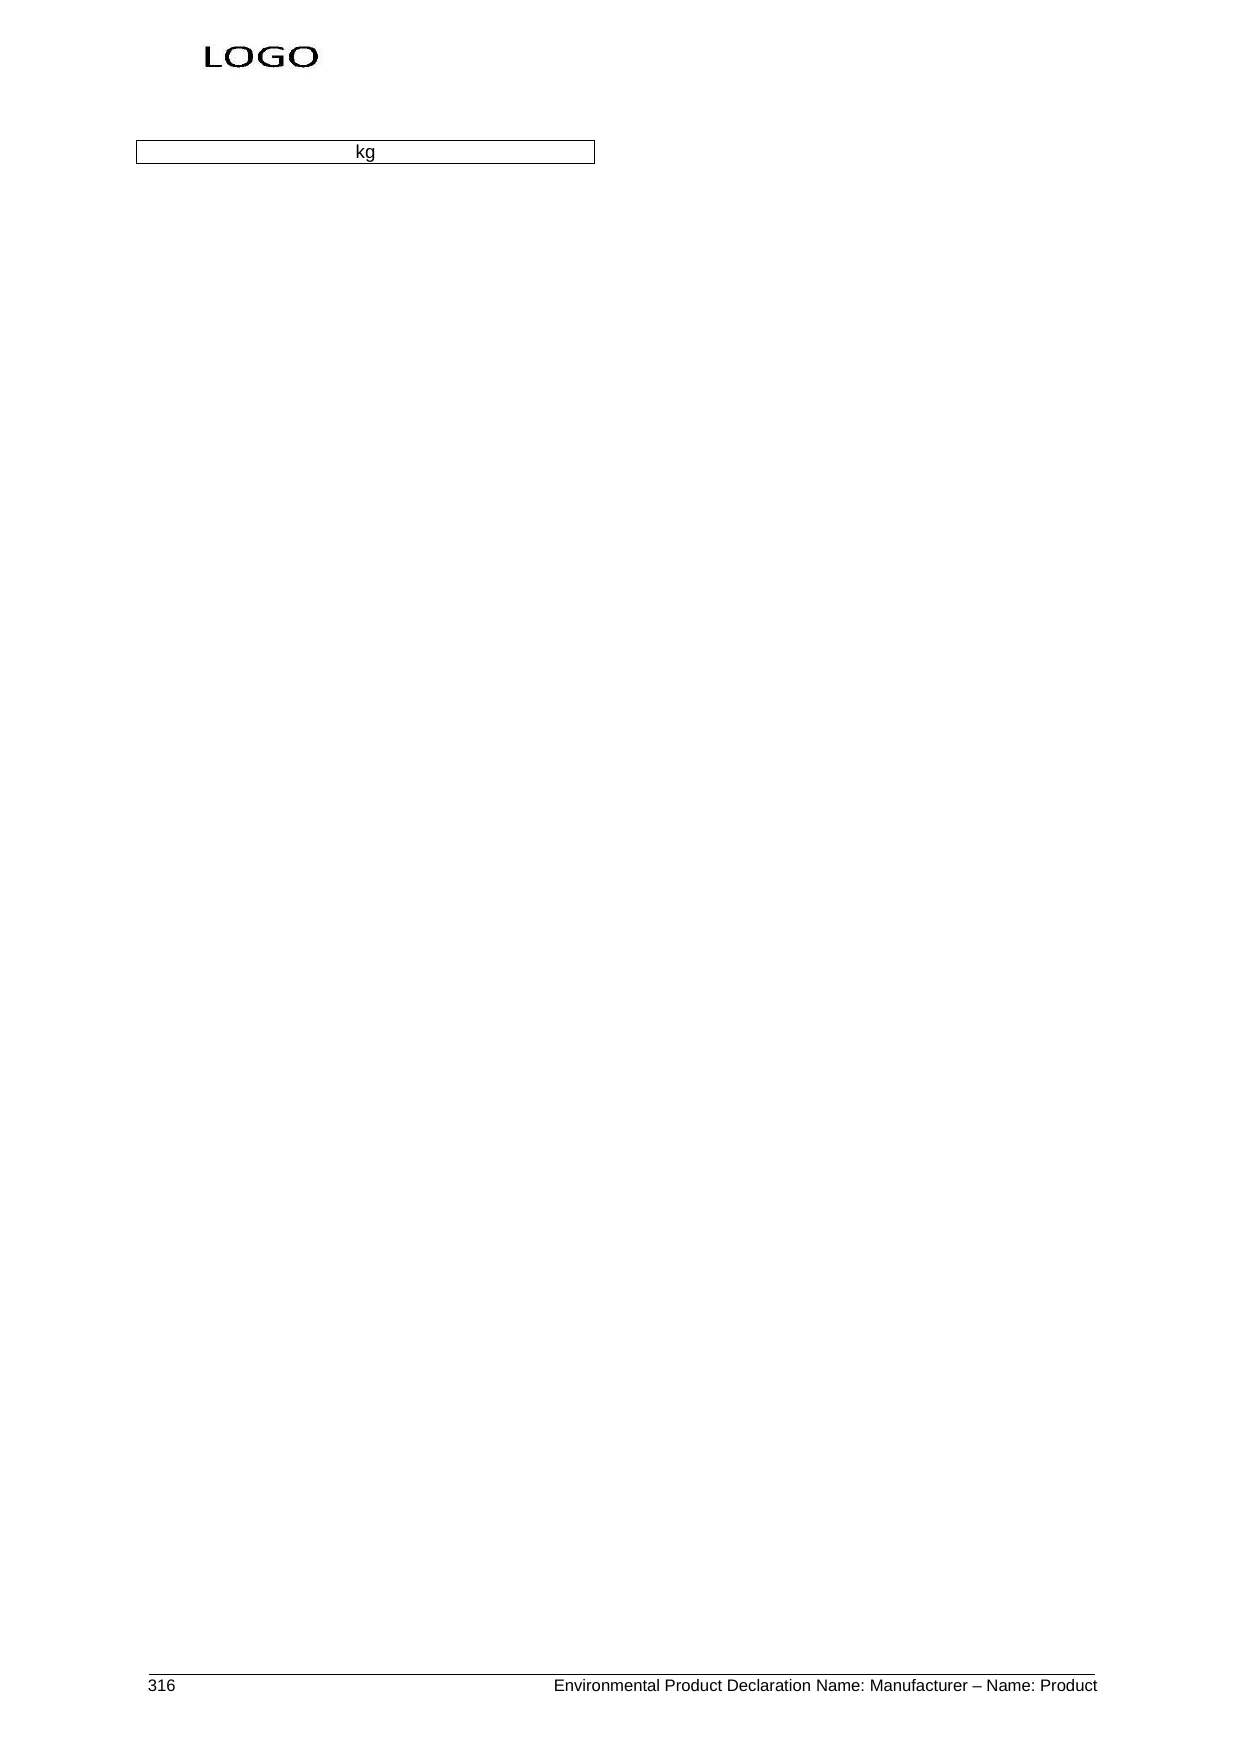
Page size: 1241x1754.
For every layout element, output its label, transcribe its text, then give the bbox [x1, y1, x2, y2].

table_cell kg [137, 141, 594, 162]
picture [148, 13, 623, 102]
